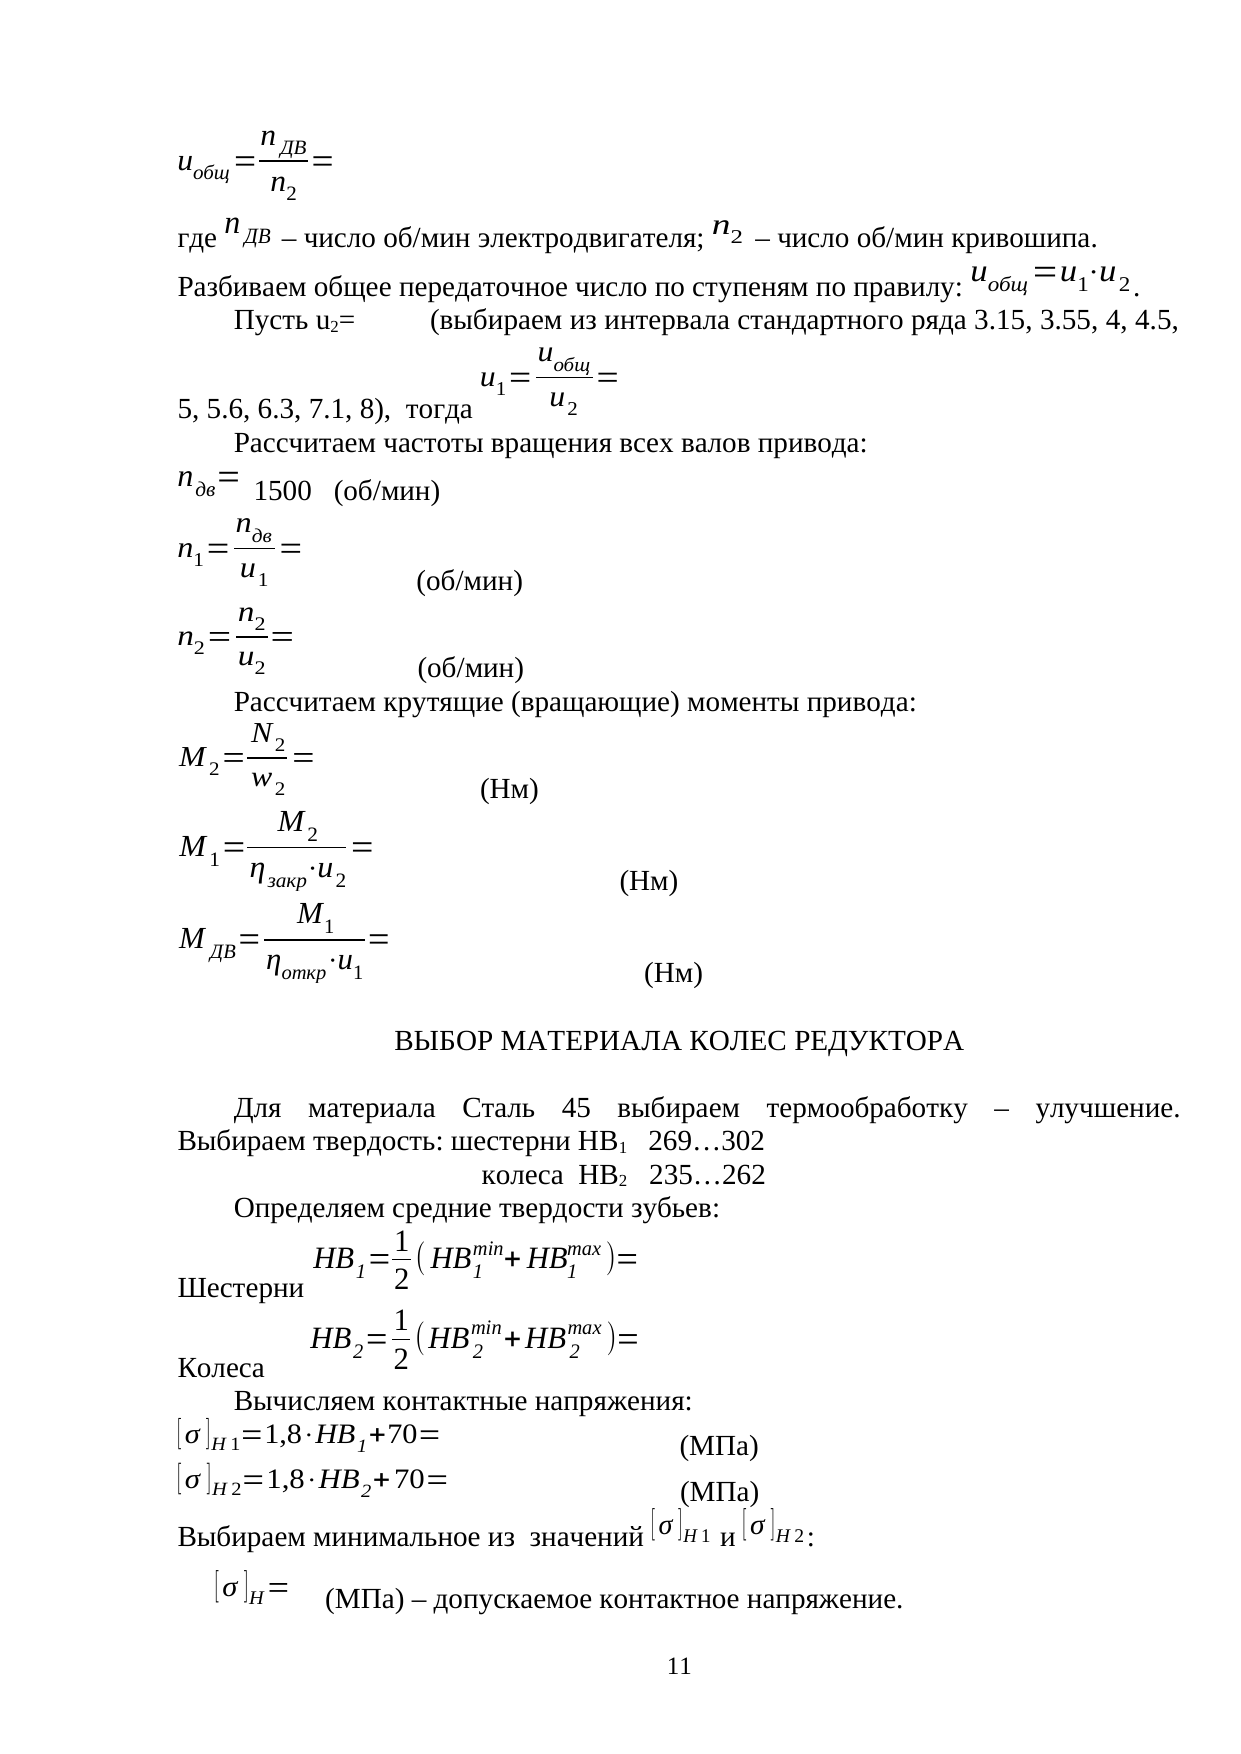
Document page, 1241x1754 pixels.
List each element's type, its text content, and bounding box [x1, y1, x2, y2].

text (Нм) [177, 717, 1181, 805]
text Рассчитаем крутящие (вращающие) моменты привода: [177, 684, 1181, 717]
text (Нм) [177, 805, 1181, 897]
text ВЫБОР МАТЕРИАЛА КОЛЕС РЕДУКТОРА [177, 1023, 1181, 1056]
text (об/мин) [177, 507, 1181, 596]
text Разбиваем общее передаточное число по ступеням по правилу: . [177, 254, 1181, 302]
text 1500 (об/мин) [177, 459, 1181, 507]
text Колеса [177, 1303, 1181, 1383]
text Определяем средние твердости зубьев: [177, 1190, 1181, 1224]
text где – число об/мин электродвигателя; – число об/мин кривошипа. [177, 204, 1181, 254]
text Шестерни [177, 1224, 1181, 1303]
text (МПа) – допускаемое контактное напряжение. [215, 1569, 1181, 1615]
text (МПа) [177, 1462, 1181, 1507]
text Для материала Сталь 45 выбираем термообработку – улучшение. Выбираем твердость: шестерни НВ1 269…302 [177, 1090, 1181, 1157]
text Выбираем минимальное из значений и : [177, 1507, 1181, 1553]
text колеса НВ2 235…262 [177, 1157, 1181, 1190]
text Рассчитаем частоты вращения всех валов привода: [177, 425, 1181, 459]
text (МПа) [177, 1417, 1181, 1462]
text (Нм) [177, 897, 1181, 989]
text Пусть u2= (выбираем из интервала стандартного ряда 3.15, 3.55, 4, 4.5, 5, 5.6, 6.3, 7.1, 8), тогда [177, 302, 1181, 425]
text (об/мин) [177, 596, 1181, 684]
text Вычисляем контактные напряжения: [177, 1383, 1181, 1417]
